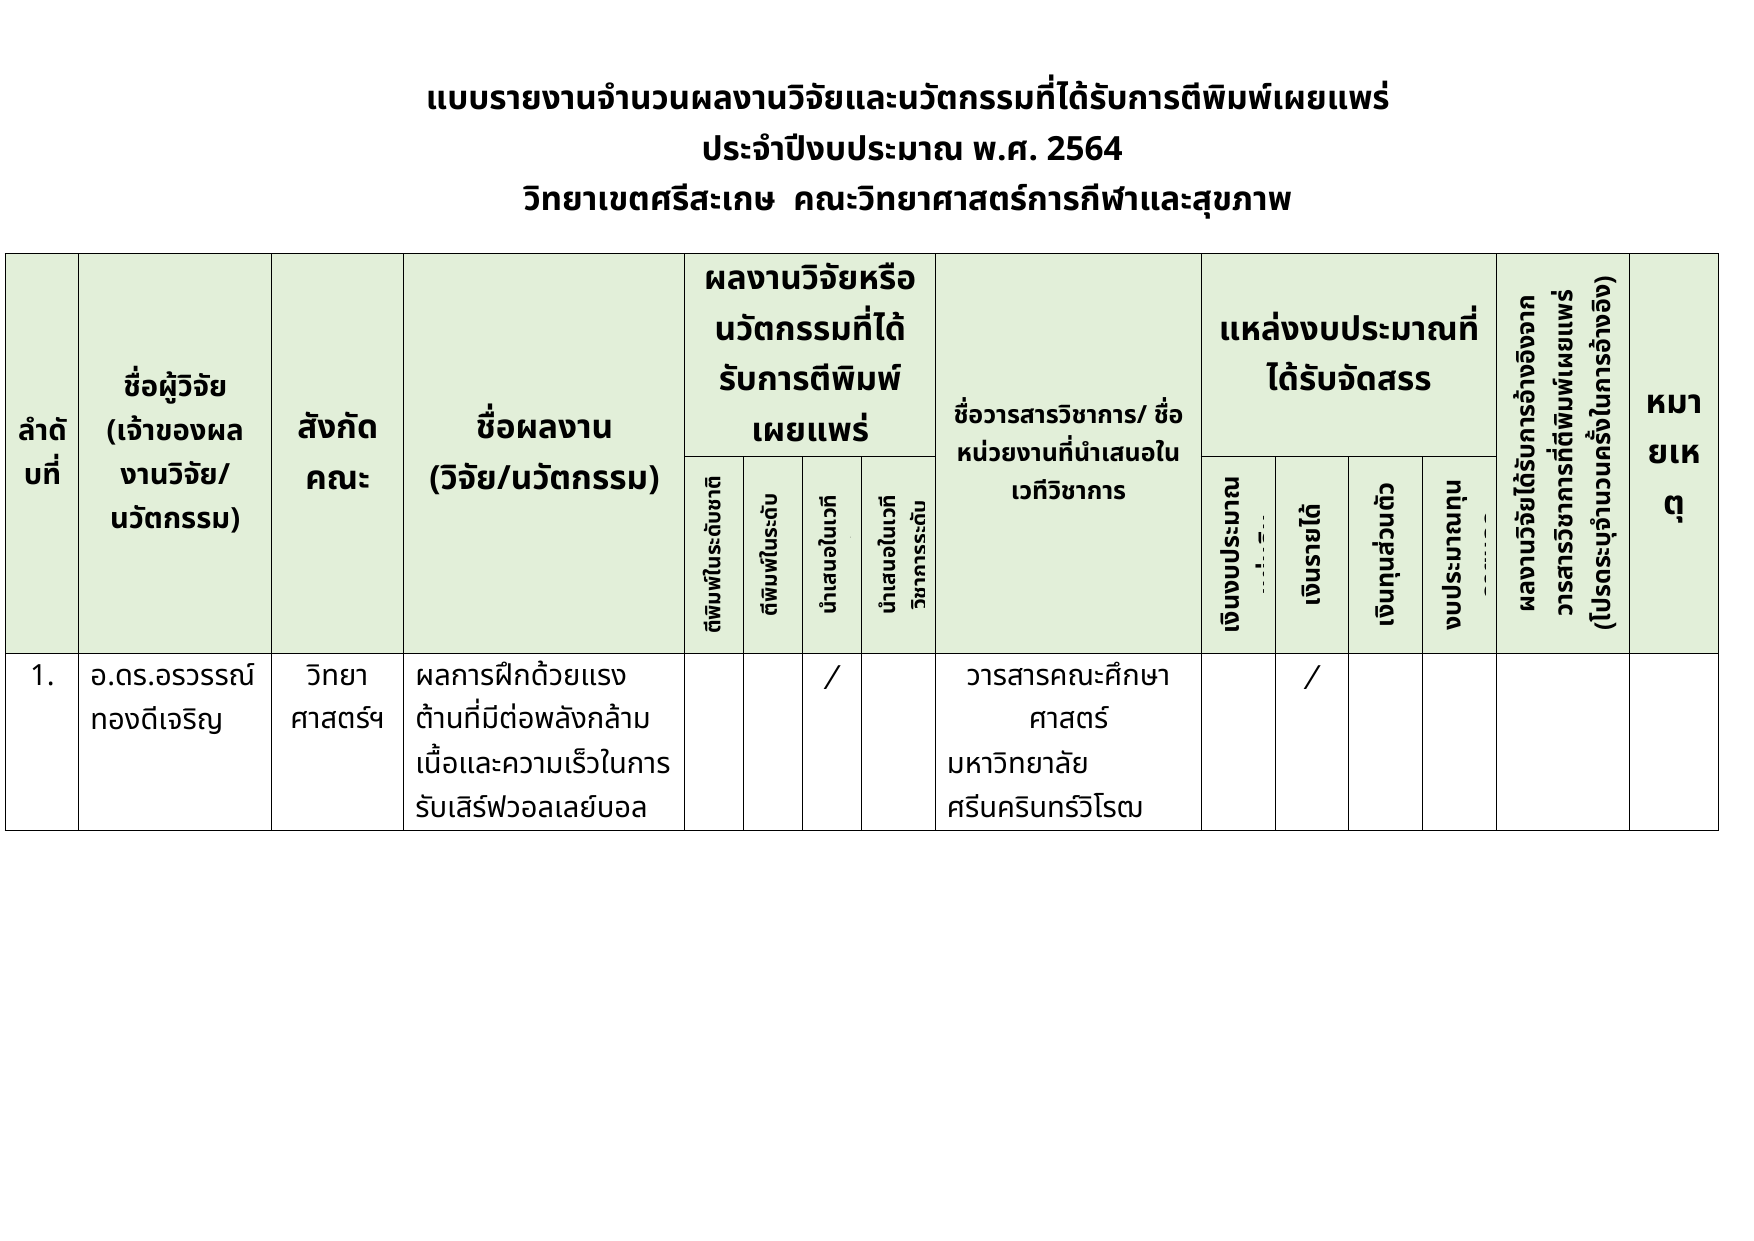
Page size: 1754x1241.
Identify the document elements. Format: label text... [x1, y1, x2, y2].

table_cell ⁄ [803, 654, 861, 830]
table_cell [862, 654, 935, 830]
table_cell [1630, 654, 1718, 830]
table_header แหล่งงบประมาณที่ได้รับจัดสรร [1202, 254, 1496, 456]
table_cell [685, 654, 743, 830]
table_cell ตีพิมพ์ในระดับชาติ [685, 457, 743, 653]
text ประจำปีงบประมาณ พ.ศ. 2564 [150, 124, 1665, 175]
table_header ลำดับที่ [6, 254, 78, 653]
table_cell ⁄ [1276, 654, 1348, 830]
table_header ชื่อวารสารวิชาการ/ ชื่อหน่วยงานที่นำเสนอในเวทีวิชาการ [936, 254, 1201, 653]
table_cell [1497, 654, 1629, 830]
table_cell 1. [6, 654, 78, 830]
table_header ผลงานวิจัยได้รับการอ้างอิงจากวารสารวิชาการที่ตีพิมพ์เผยแพร่ (โปรดระบุจำนวนครั้งในการอ้างอิง) [1497, 254, 1629, 653]
table_cell วารสารคณะศึกษาศาสตร์ มหาวิทยาลัยศรีนครินทร์วิโรฒ [936, 654, 1201, 830]
table_cell วิทยาศาสตร์ฯ [272, 654, 403, 830]
table_cell [1349, 654, 1422, 830]
table_cell อ.ดร.อรวรรณ์ ทองดีเจริญ [79, 654, 271, 830]
table_cell [1423, 654, 1496, 830]
table_header ชื่อผู้วิจัย (เจ้าของผลงานวิจัย/นวัตกรรม) [79, 254, 271, 653]
table_cell ผลการฝึกด้วยแรงต้านที่มีต่อพลังกล้ามเนื้อและความเร็วในการรับเสิร์ฟวอลเลย์บอล [404, 654, 684, 830]
table_cell นำเสนอในเวทีวิชาการระดับชาติ [803, 457, 861, 653]
table_cell [1202, 654, 1275, 830]
table_header ชื่อผลงาน (วิจัย/นวัตกรรม) [404, 254, 684, 653]
table_cell เงินรายได้ [1276, 457, 1348, 653]
table_cell เงินทุนส่วนตัว [1349, 457, 1422, 653]
table_header สังกัดคณะ [272, 254, 403, 653]
text แบบรายงานจำนวนผลงานวิจัยและนวัตกรรมที่ได้รับการตีพิมพ์เผยแพร่ [150, 74, 1665, 124]
table_header ผลงานวิจัยหรือนวัตกรรมที่ได้รับการตีพิมพ์เผยแพร่ [685, 254, 935, 456]
table_cell ตีพิมพ์ในระดับนานาชาติ [744, 457, 802, 653]
table_cell งบประมาณทุนภายนอก (โปรดระบุชื่อแหล่งทุน) [1423, 457, 1496, 653]
table_cell เงินงบประมาณแผ่นดิน (สกสว.) [1202, 457, 1275, 653]
table_cell [744, 654, 802, 830]
table_header หมายเหตุ [1630, 254, 1718, 653]
text วิทยาเขตศรีสะเกษ คณะวิทยาศาสตร์การกีฬาและสุขภาพ [150, 175, 1665, 225]
table_cell นำเสนอในเวทีวิชาการระดับนานาชาติ [862, 457, 935, 653]
